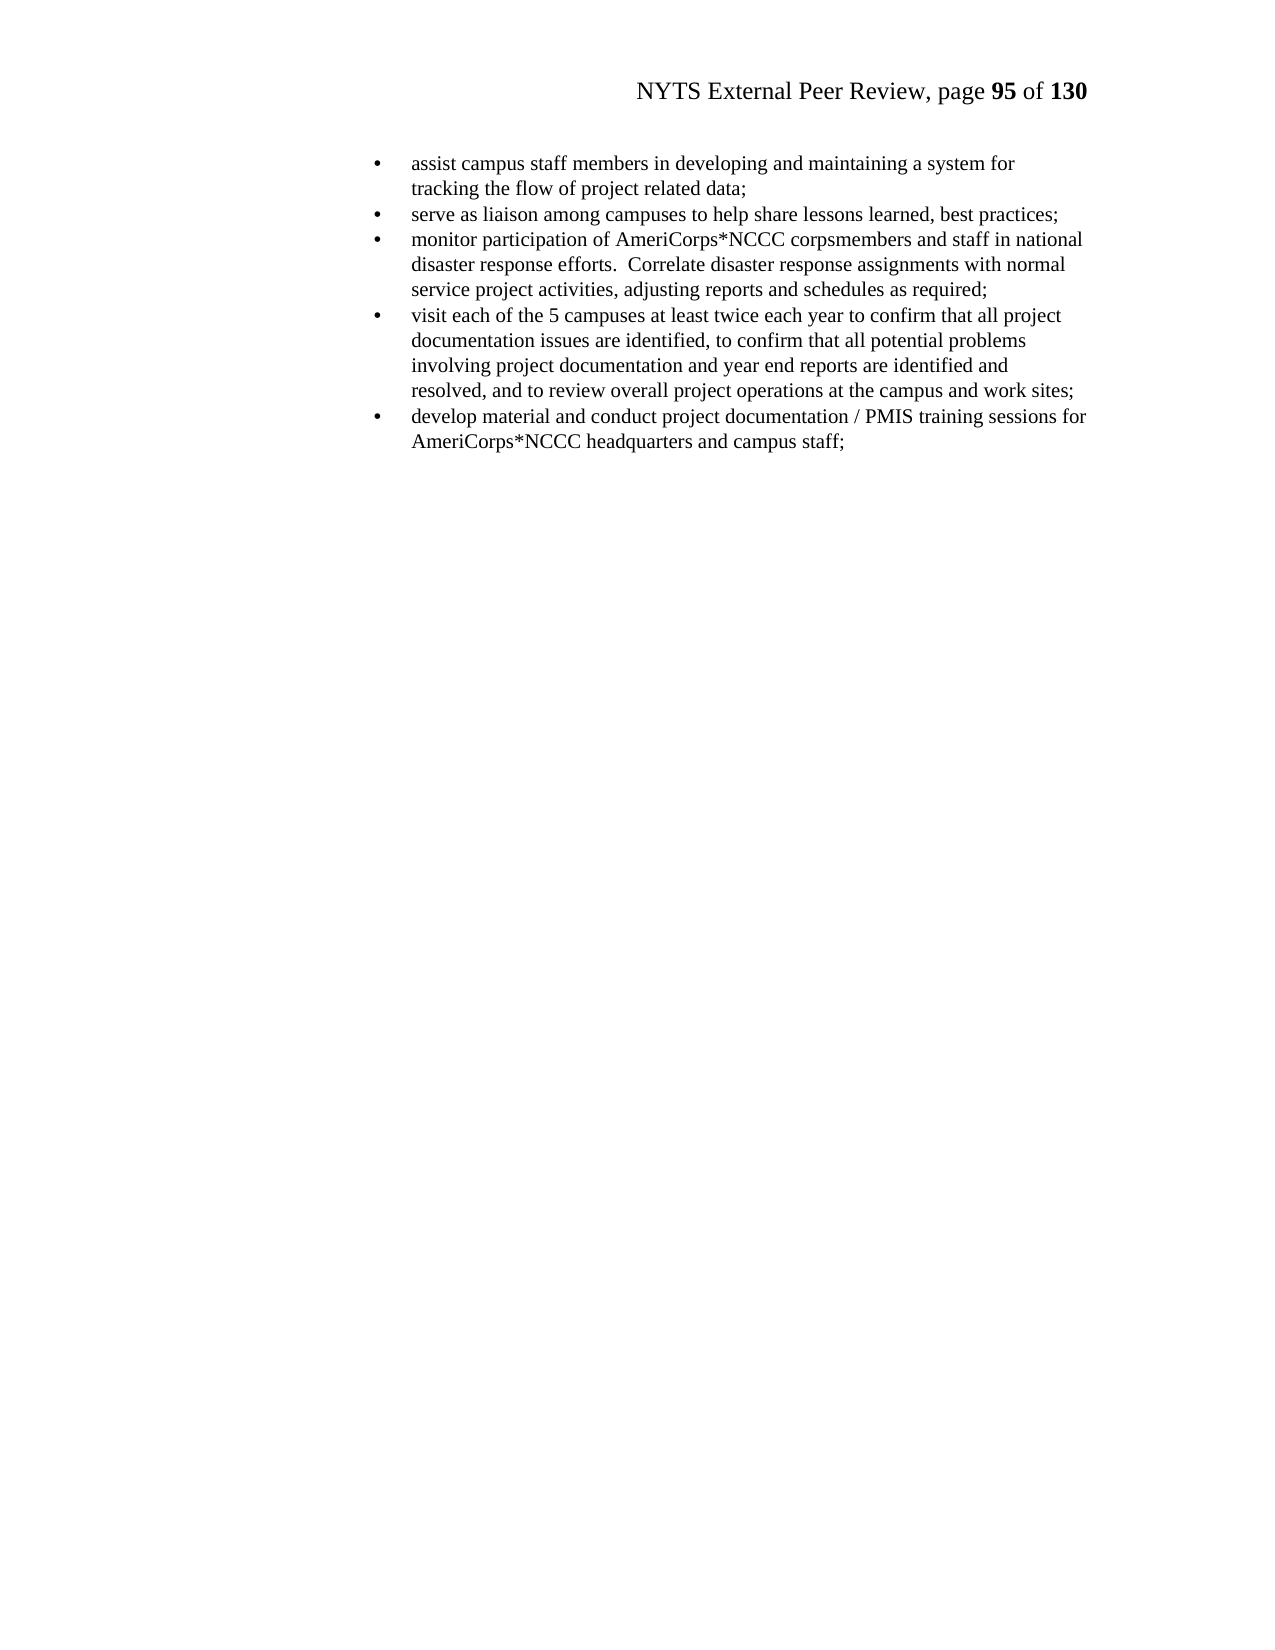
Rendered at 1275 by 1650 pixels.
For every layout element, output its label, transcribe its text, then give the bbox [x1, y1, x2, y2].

list develop material and conduct project documentation / PMIS training sessions for AmeriCorps*NCCC headquarters and campus staff; [373, 403, 1087, 453]
list serve as liaison among campuses to help share lessons learned, best practices; [373, 202, 1087, 226]
list visit each of the 5 campuses at least twice each year to confirm that all project documentation issues are identified, to confirm that all potential problems involving project documentation and year end reports are identified and resolved, and to review overall project operations at the campus and work sites; [373, 303, 1087, 402]
list monitor participation of AmeriCorps*NCCC corpsmembers and staff in national disaster response efforts. Correlate disaster response assignments with normal service project activities, adjusting reports and schedules as required; [373, 227, 1087, 301]
list assist campus staff members in developing and maintaining a system for tracking the flow of project related data; [373, 151, 1087, 200]
